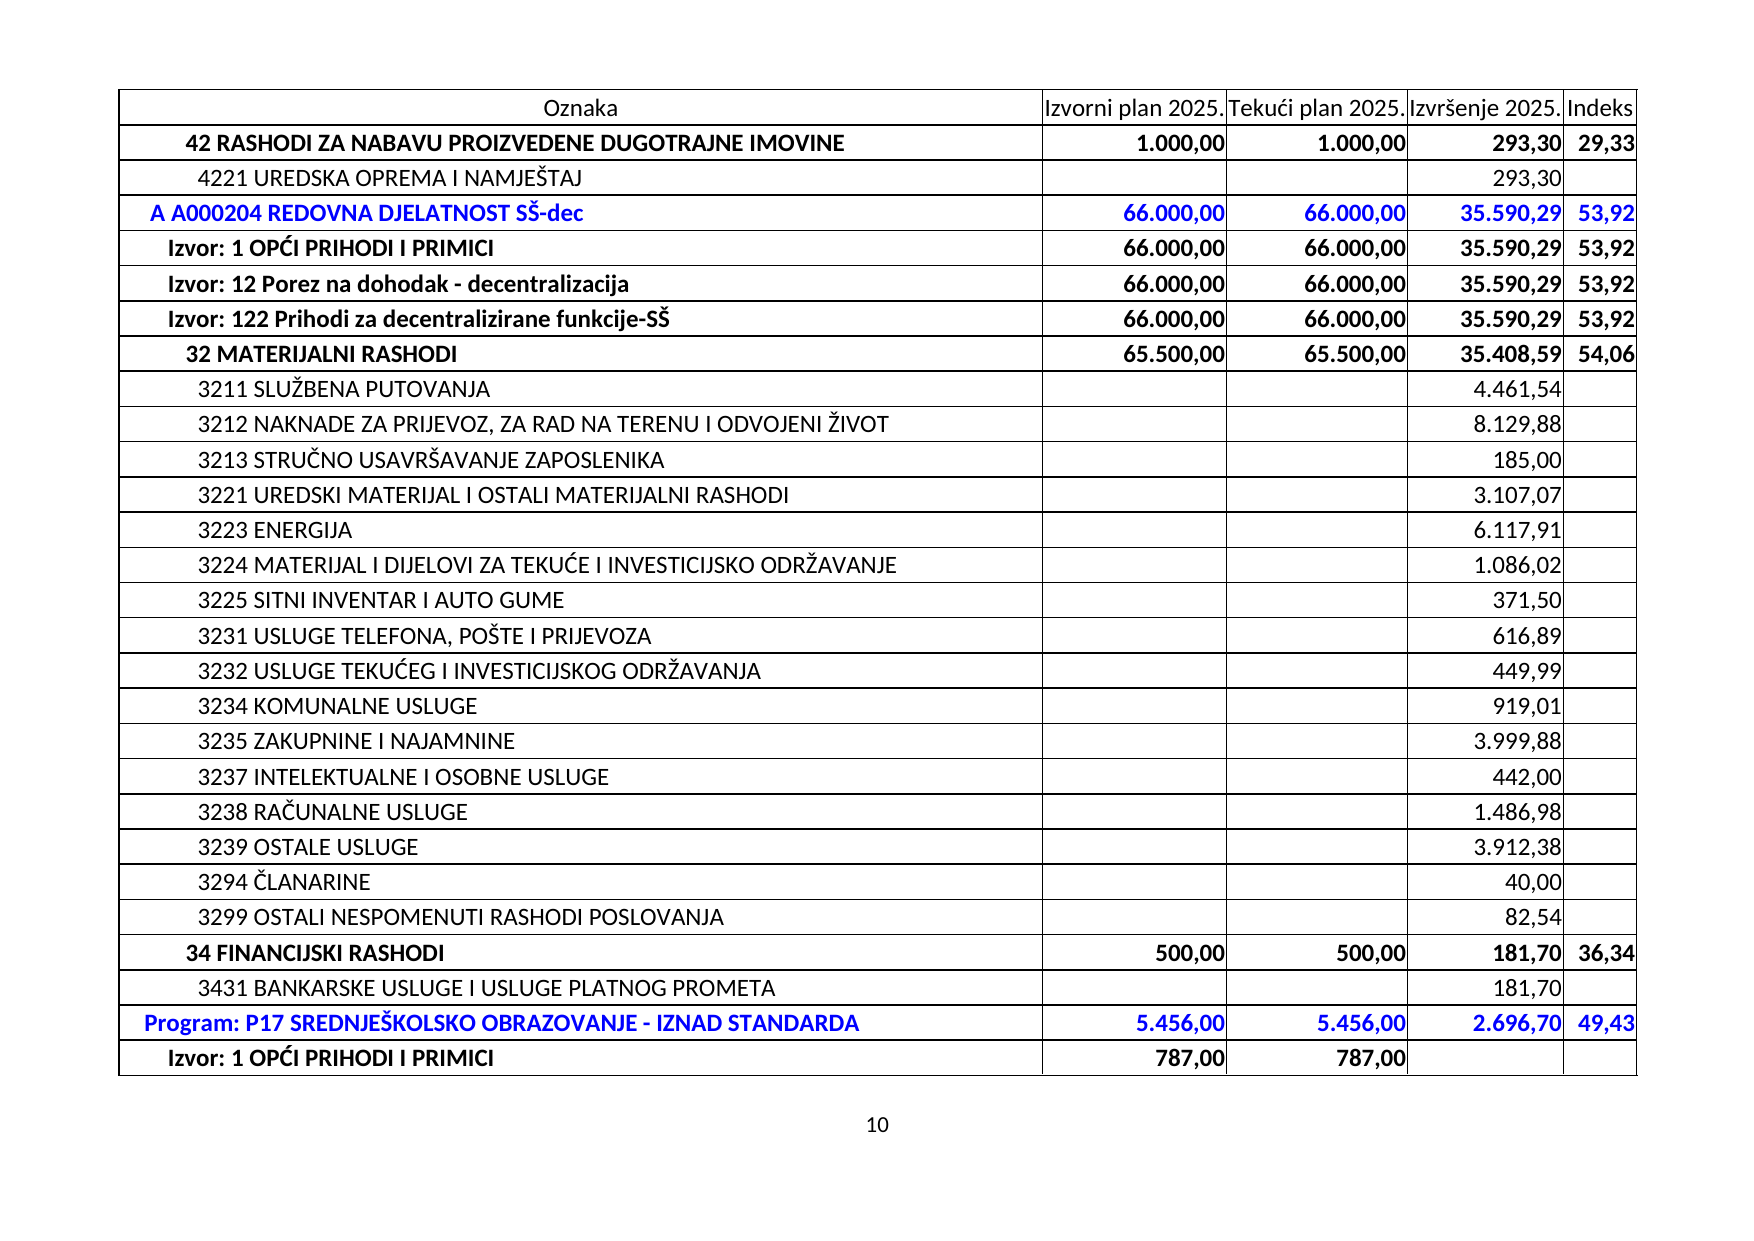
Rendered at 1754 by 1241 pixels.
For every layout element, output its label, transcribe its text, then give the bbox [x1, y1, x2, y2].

table_cell [1564, 478, 1636, 511]
table_cell [1043, 407, 1226, 441]
table_cell 5.456,00 [1043, 1006, 1226, 1039]
table_cell [1227, 161, 1407, 194]
table_cell 4221 UREDSKA OPREMA I NAMJEŠTAJ [120, 161, 1042, 194]
table_cell 36,34 [1564, 935, 1636, 969]
table_cell 2.696,70 [1408, 1006, 1563, 1039]
table_cell [1564, 724, 1636, 758]
table_cell 3.107,07 [1408, 478, 1563, 511]
table_cell 3239 OSTALE USLUGE [120, 830, 1042, 863]
table_cell 65.500,00 [1043, 337, 1226, 370]
table_cell 371,50 [1408, 583, 1563, 617]
table_cell 3212 NAKNADE ZA PRIJEVOZ, ZA RAD NA TERENU I ODVOJENI ŽIVOT [120, 407, 1042, 441]
table_header Izvršenje 2025. [1408, 90, 1563, 124]
table_cell 3221 UREDSKI MATERIJAL I OSTALI MATERIJALNI RASHODI [120, 478, 1042, 511]
table_cell 1.086,02 [1408, 548, 1563, 582]
table_cell [1227, 478, 1407, 511]
table_cell [1043, 654, 1226, 687]
table_cell [1043, 372, 1226, 406]
table_cell 53,92 [1564, 266, 1636, 300]
table_cell 1.486,98 [1408, 795, 1563, 828]
table_cell 42 RASHODI ZA NABAVU PROIZVEDENE DUGOTRAJNE IMOVINE [120, 126, 1042, 159]
table_cell [1227, 724, 1407, 758]
table_cell 616,89 [1408, 618, 1563, 652]
table_cell 40,00 [1408, 865, 1563, 898]
table_cell 3.912,38 [1408, 830, 1563, 863]
table_cell [1043, 513, 1226, 546]
table_cell 34 FINANCIJSKI RASHODI [120, 935, 1042, 969]
table_cell [1564, 442, 1636, 476]
table_cell [1227, 689, 1407, 722]
table_cell [1227, 583, 1407, 617]
table_cell 3232 USLUGE TEKUĆEG I INVESTICIJSKOG ODRŽAVANJA [120, 654, 1042, 687]
table_cell [1227, 759, 1407, 793]
table_cell 35.590,29 [1408, 302, 1563, 335]
table_cell 32 MATERIJALNI RASHODI [120, 337, 1042, 370]
table_cell [1043, 795, 1226, 828]
table_cell 66.000,00 [1043, 196, 1226, 229]
table_cell 35.408,59 [1408, 337, 1563, 370]
table_cell 3237 INTELEKTUALNE I OSOBNE USLUGE [120, 759, 1042, 793]
table_cell [1564, 372, 1636, 406]
table_cell 3235 ZAKUPNINE I NAJAMNINE [120, 724, 1042, 758]
table_cell [1227, 795, 1407, 828]
table_cell [1564, 689, 1636, 722]
table_cell [1043, 865, 1226, 898]
table_cell 293,30 [1408, 126, 1563, 159]
table_cell [1043, 759, 1226, 793]
table_cell 3431 BANKARSKE USLUGE I USLUGE PLATNOG PROMETA [120, 971, 1042, 1004]
table_cell 787,00 [1227, 1041, 1407, 1074]
table_cell [1227, 971, 1407, 1004]
table_cell 500,00 [1043, 935, 1226, 969]
table_cell [1043, 971, 1226, 1004]
table_cell [1564, 161, 1636, 194]
table_cell 35.590,29 [1408, 231, 1563, 265]
table_cell 3231 USLUGE TELEFONA, POŠTE I PRIJEVOZA [120, 618, 1042, 652]
table_cell [1564, 654, 1636, 687]
table_cell Izvor: 1 OPĆI PRIHODI I PRIMICI [120, 1041, 1042, 1074]
table_cell 3299 OSTALI NESPOMENUTI RASHODI POSLOVANJA [120, 900, 1042, 934]
table_cell 1.000,00 [1043, 126, 1226, 159]
table_cell [1227, 548, 1407, 582]
table_cell [1564, 900, 1636, 934]
table_cell [1564, 1041, 1636, 1074]
table_cell [1564, 971, 1636, 1004]
table_cell 181,70 [1408, 935, 1563, 969]
table_cell 787,00 [1043, 1041, 1226, 1074]
table_cell 66.000,00 [1227, 231, 1407, 265]
table_cell 6.117,91 [1408, 513, 1563, 546]
table_cell 66.000,00 [1043, 231, 1226, 265]
table_cell 3213 STRUČNO USAVRŠAVANJE ZAPOSLENIKA [120, 442, 1042, 476]
table_cell Izvor: 1 OPĆI PRIHODI I PRIMICI [120, 231, 1042, 265]
table_cell 3223 ENERGIJA [120, 513, 1042, 546]
table_cell 442,00 [1408, 759, 1563, 793]
table_cell [1043, 618, 1226, 652]
table_cell 53,92 [1564, 196, 1636, 229]
table_cell A A000204 REDOVNA DJELATNOST SŠ-dec [120, 196, 1042, 229]
table_header Tekući plan 2025. [1227, 90, 1407, 124]
table_cell [1043, 724, 1226, 758]
table_cell 449,99 [1408, 654, 1563, 687]
table_cell [1408, 1041, 1563, 1074]
table_cell [1227, 442, 1407, 476]
table_cell 293,30 [1408, 161, 1563, 194]
table_cell [1564, 513, 1636, 546]
table_cell [1043, 900, 1226, 934]
table_cell 181,70 [1408, 971, 1563, 1004]
table_cell [1043, 478, 1226, 511]
table_cell [1227, 513, 1407, 546]
table_cell 5.456,00 [1227, 1006, 1407, 1039]
table_cell 3234 KOMUNALNE USLUGE [120, 689, 1042, 722]
table_cell [1043, 548, 1226, 582]
table_header Indeks [1564, 90, 1636, 124]
table_cell 66.000,00 [1227, 266, 1407, 300]
table_cell Program: P17 SREDNJEŠKOLSKO OBRAZOVANJE - IZNAD STANDARDA [120, 1006, 1042, 1039]
table_cell 8.129,88 [1408, 407, 1563, 441]
table_cell 49,43 [1564, 1006, 1636, 1039]
table_cell 53,92 [1564, 231, 1636, 265]
table_cell [1227, 618, 1407, 652]
table_cell 54,06 [1564, 337, 1636, 370]
table_cell 3238 RAČUNALNE USLUGE [120, 795, 1042, 828]
table_cell 500,00 [1227, 935, 1407, 969]
table_cell 29,33 [1564, 126, 1636, 159]
table_cell 3294 ČLANARINE [120, 865, 1042, 898]
table_cell 66.000,00 [1227, 196, 1407, 229]
table_cell 4.461,54 [1408, 372, 1563, 406]
table_cell 1.000,00 [1227, 126, 1407, 159]
table_cell 3225 SITNI INVENTAR I AUTO GUME [120, 583, 1042, 617]
table_cell [1564, 759, 1636, 793]
table_cell [1564, 407, 1636, 441]
table_cell 82,54 [1408, 900, 1563, 934]
table_cell [1564, 830, 1636, 863]
table_cell 66.000,00 [1043, 302, 1226, 335]
table_cell 919,01 [1408, 689, 1563, 722]
table_cell 35.590,29 [1408, 266, 1563, 300]
table_cell Izvor: 12 Porez na dohodak - decentralizacija [120, 266, 1042, 300]
table_cell [1043, 830, 1226, 863]
table_cell [1043, 583, 1226, 617]
table_cell [1564, 583, 1636, 617]
table_cell [1043, 442, 1226, 476]
table_cell [1227, 900, 1407, 934]
table_cell Izvor: 122 Prihodi za decentralizirane funkcije-SŠ [120, 302, 1042, 335]
table_header Izvorni plan 2025. [1043, 90, 1226, 124]
table_cell [1564, 795, 1636, 828]
table_cell 3.999,88 [1408, 724, 1563, 758]
table_cell [1564, 865, 1636, 898]
table_cell 3211 SLUŽBENA PUTOVANJA [120, 372, 1042, 406]
table_header Oznaka [120, 90, 1042, 124]
table_cell [1227, 865, 1407, 898]
table_cell 65.500,00 [1227, 337, 1407, 370]
table_cell [1227, 407, 1407, 441]
table_cell 3224 MATERIJAL I DIJELOVI ZA TEKUĆE I INVESTICIJSKO ODRŽAVANJE [120, 548, 1042, 582]
table_cell [1043, 689, 1226, 722]
table_cell [1564, 548, 1636, 582]
table_cell 35.590,29 [1408, 196, 1563, 229]
table_cell 66.000,00 [1227, 302, 1407, 335]
table_cell 185,00 [1408, 442, 1563, 476]
table_cell [1227, 654, 1407, 687]
table_cell [1227, 830, 1407, 863]
table_cell 53,92 [1564, 302, 1636, 335]
table_cell 66.000,00 [1043, 266, 1226, 300]
table_cell [1227, 372, 1407, 406]
table_cell [1043, 161, 1226, 194]
table_cell [1564, 618, 1636, 652]
